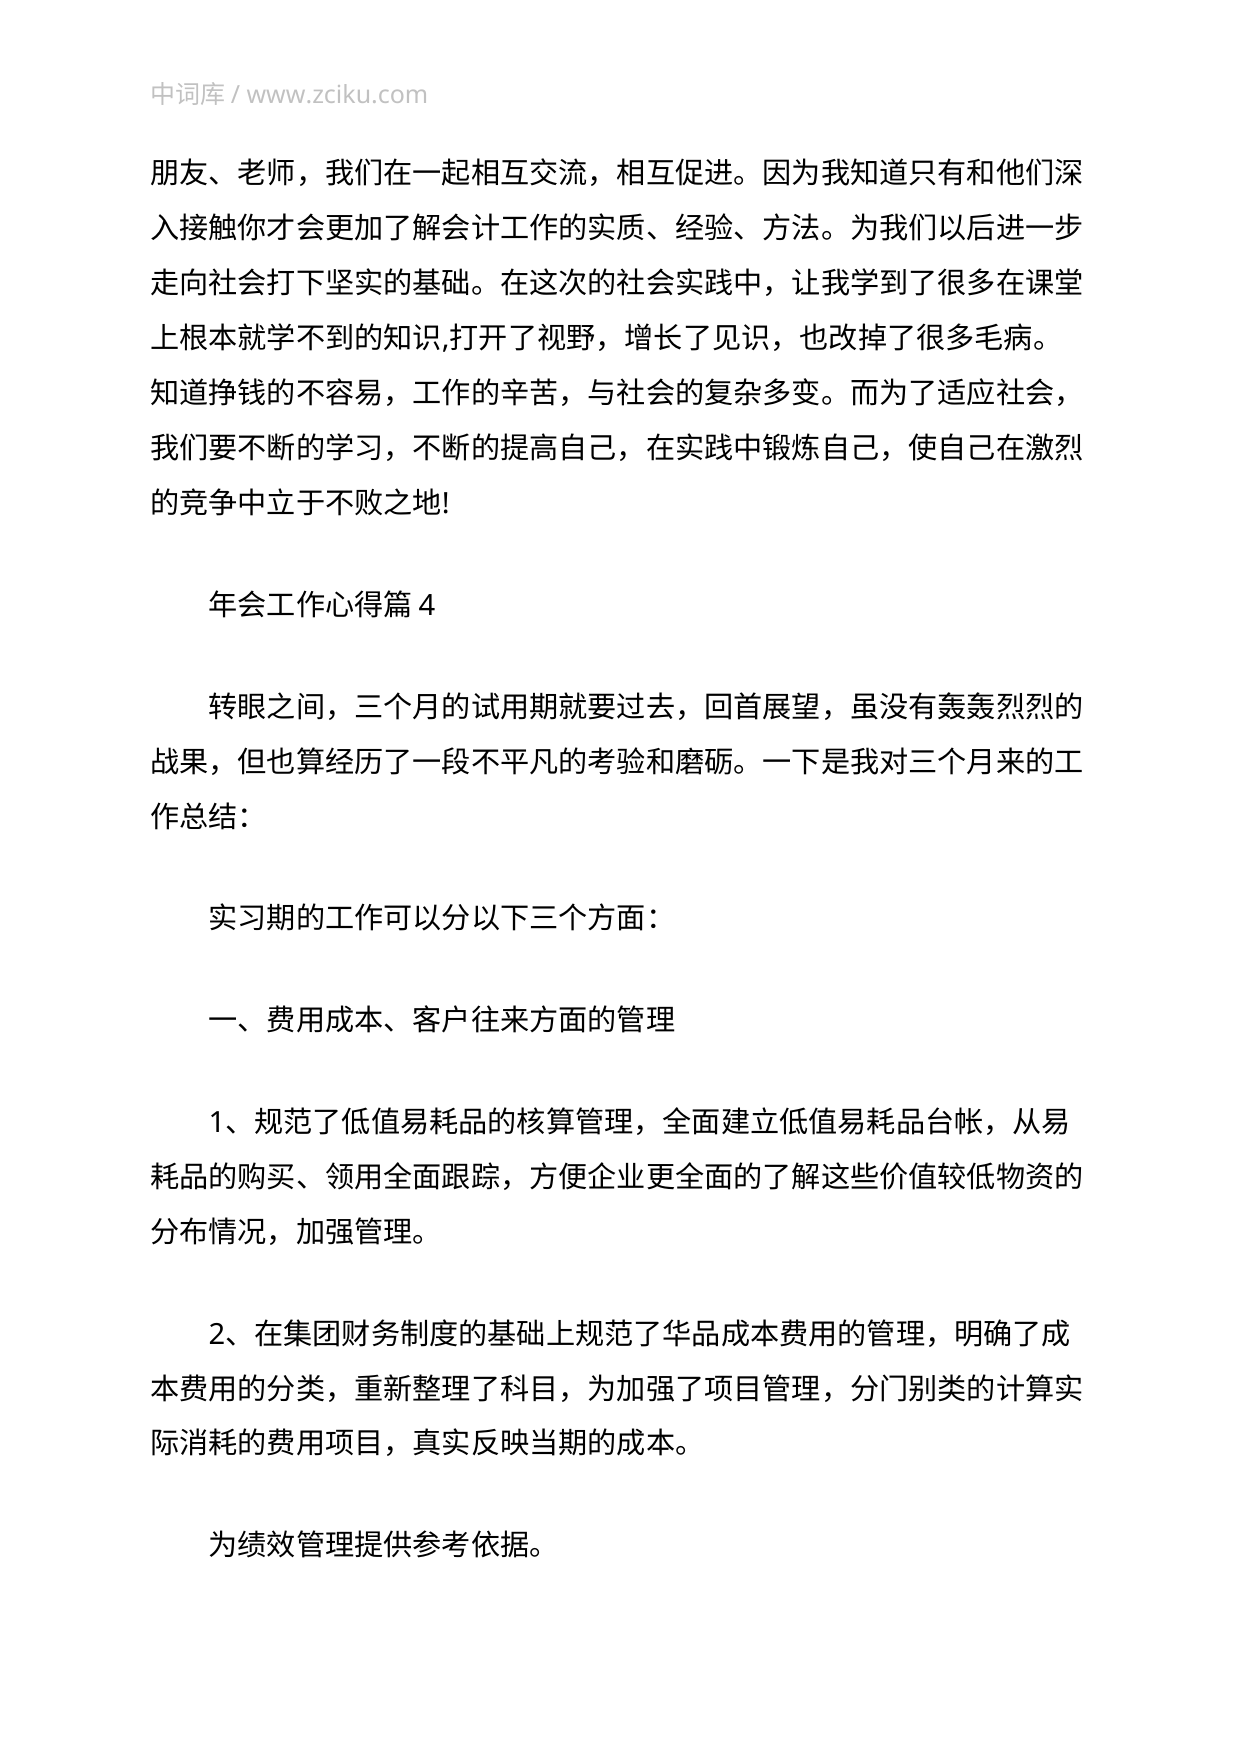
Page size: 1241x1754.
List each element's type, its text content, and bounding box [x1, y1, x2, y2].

text 年会工作心得篇4 [150, 581, 1090, 624]
text 为绩效管理提供参考依据。 [150, 1522, 1090, 1564]
text 实习期的工作可以分以下三个方面： [150, 895, 1090, 937]
text 2、在集团财务制度的基础上规范了华品成本费用的管理，明确了成本费用的分类，重新整理了科目，为加强了项目管理，分门别类的计算实际消耗的费用项目，真实反映当期的成本。 [150, 1310, 1090, 1462]
text 1、规范了低值易耗品的核算管理，全面建立低值易耗品台帐，从易耗品的购买、领用全面跟踪，方便企业更全面的了解这些价值较低物资的分布情况，加强管理。 [150, 1098, 1090, 1251]
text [150, 150, 1090, 522]
text 一、费用成本、客户往来方面的管理 [150, 997, 1090, 1039]
text 转眼之间，三个月的试用期就要过去，回首展望，虽没有轰轰烈烈的战果，但也算经历了一段不平凡的考验和磨砺。一下是我对三个月来的工作总结： [150, 683, 1090, 836]
